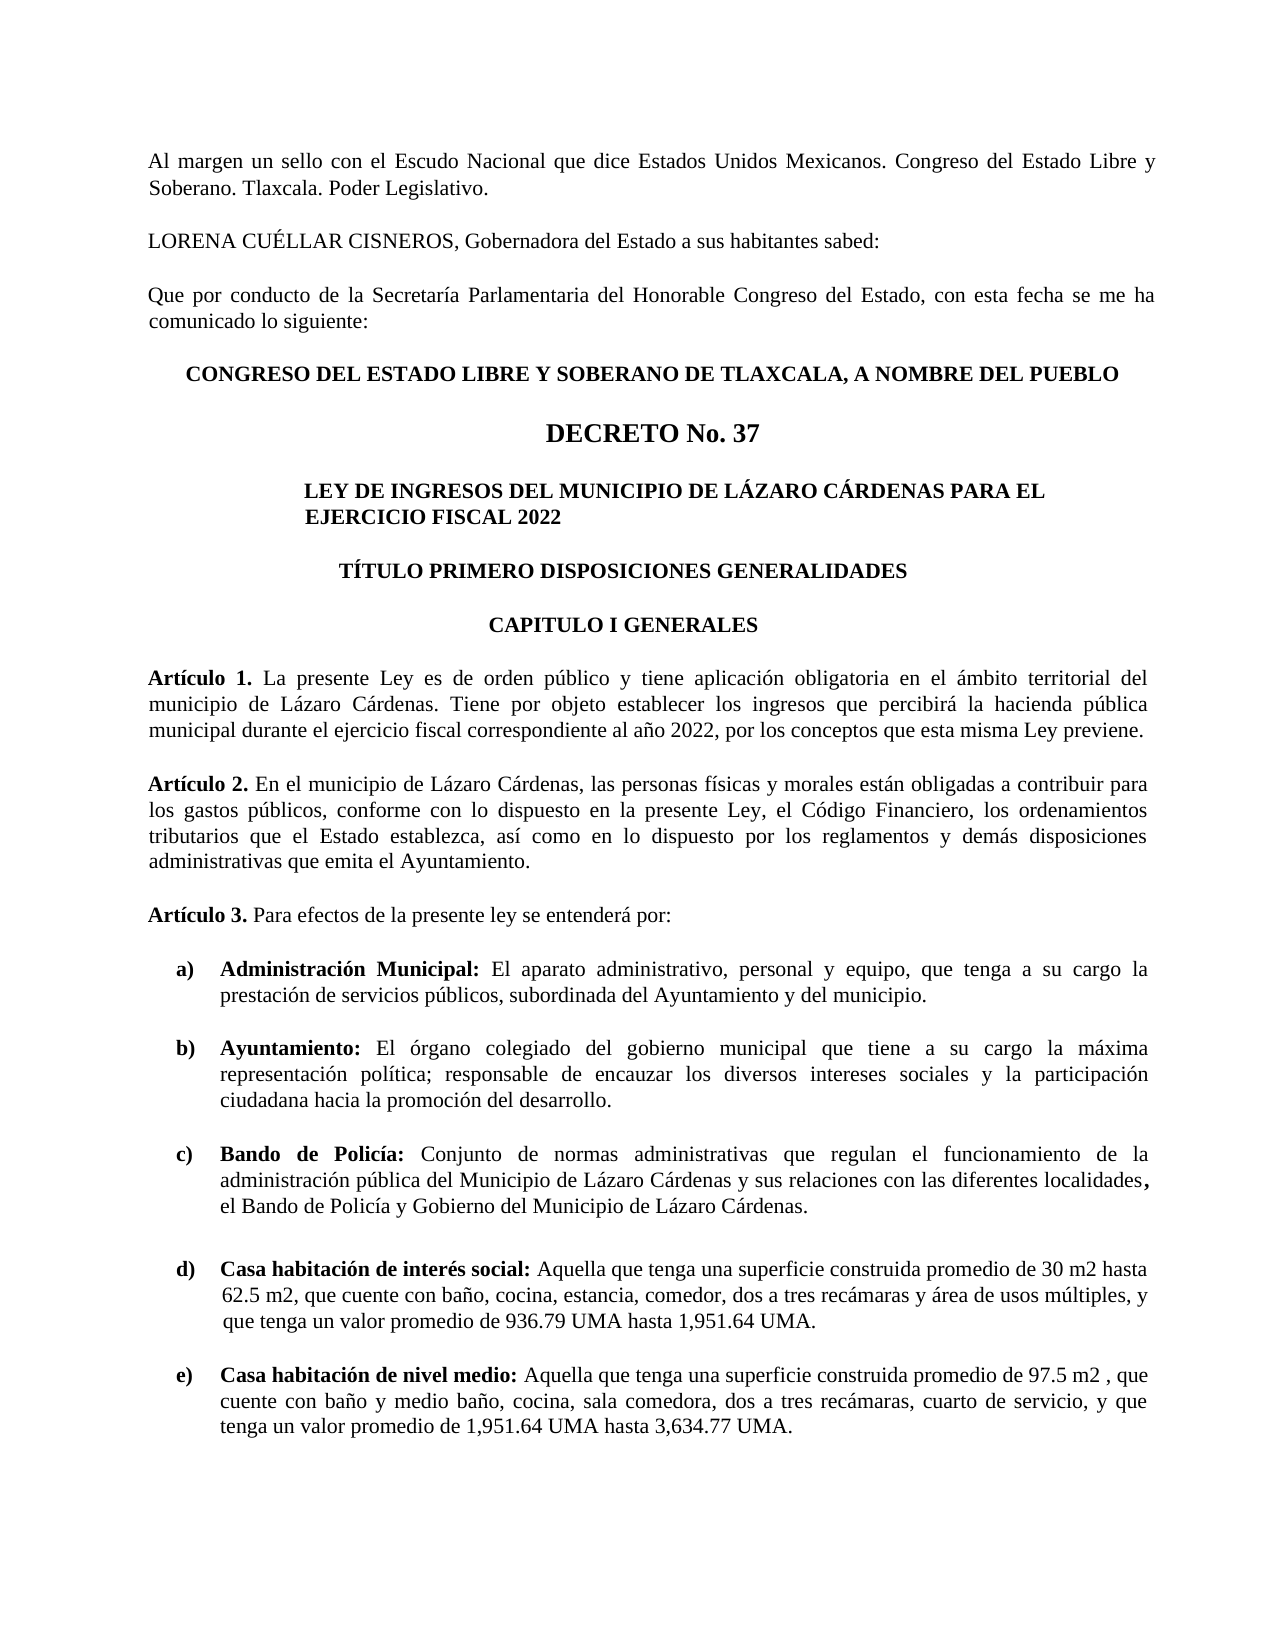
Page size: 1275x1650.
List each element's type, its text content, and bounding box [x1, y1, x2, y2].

text TÍTULO PRIMERO DISPOSICIONES GENERALIDADES [155, 558, 1091, 583]
text Artículo 1. La presente Ley es de orden público y tiene aplicación obligatoria en el ámbito territorial del municipio de Lázaro Cárdenas. Tiene por objeto establecer los ingresos que percibirá la hacienda pública municipal durante el ejercicio fiscal correspondiente al año 2022, por los conceptos que esta misma Ley previene. [148, 665, 1149, 742]
text CONGRESO DEL ESTADO LIBRE Y SOBERANO DE TLAXCALA, A NOMBRE DEL PUEBLO [155, 361, 1150, 387]
text LORENA CUÉLLAR CISNEROS, Gobernadora del Estado a sus habitantes sabed: [148, 228, 1149, 253]
list Casa habitación de interés social: Aquella que tenga una superficie construida promedio de 30 m2 hasta [176, 1256, 1149, 1281]
subtitle DECRETO No. 37 [148, 418, 1157, 449]
list Bando de Policía: Conjunto de normas administrativas que regulan el funcionamiento de la administración pública del Municipio de Lázaro Cárdenas y sus relaciones con las diferentes localidades, el Bando de Policía y Gobierno del Municipio de Lázaro Cárdenas. [176, 1141, 1149, 1218]
text Que por conducto de la Secretaría Parlamentaria del Honorable Congreso del Estado, con esta fecha se me ha comunicado lo siguiente: [148, 282, 1157, 333]
text 62.5 m2, que cuente con baño, cocina, estancia, comedor, dos a tres recámaras y área de usos múltiples, y que tenga un valor promedio de 936.79 UMA hasta 1,951.64 UMA. [222, 1282, 1149, 1333]
list Administración Municipal: El aparato administrativo, personal y equipo, que tenga a su cargo la prestación de servicios públicos, subordinada del Ayuntamiento y del municipio. [176, 956, 1149, 1007]
text Artículo 2. En el municipio de Lázaro Cárdenas, las personas físicas y morales están obligadas a contribuir para los gastos públicos, conforme con lo dispuesto en la presente Ley, el Código Financiero, los ordenamientos tributarios que el Estado establezca, así como en lo dispuesto por los reglamentos y demás disposiciones administrativas que emita el Ayuntamiento. [148, 771, 1149, 874]
text LEY DE INGRESOS DEL MUNICIPIO DE LÁZARO CÁRDENAS PARA EL EJERCICIO FISCAL 2022 [304, 478, 1157, 529]
list Casa habitación de nivel medio: Aquella que tenga una superficie construida promedio de 97.5 m2 , que cuente con baño y medio baño, cocina, sala comedora, dos a tres recámaras, cuarto de servicio, y que tenga un valor promedio de 1,951.64 UMA hasta 3,634.77 UMA. [176, 1362, 1149, 1439]
list Ayuntamiento: El órgano colegiado del gobierno municipal que tiene a su cargo la máxima representación política; responsable de encauzar los diversos intereses sociales y la participación ciudadana hacia la promoción del desarrollo. [176, 1035, 1149, 1112]
text Al margen un sello con el Escudo Nacional que dice Estados Unidos Mexicanos. Congreso del Estado Libre y Soberano. Tlaxcala. Poder Legislativo. [148, 148, 1157, 200]
text Artículo 3. Para efectos de la presente ley se entenderá por: [148, 902, 1149, 927]
subtitle CAPITULO I GENERALES [155, 612, 1092, 637]
